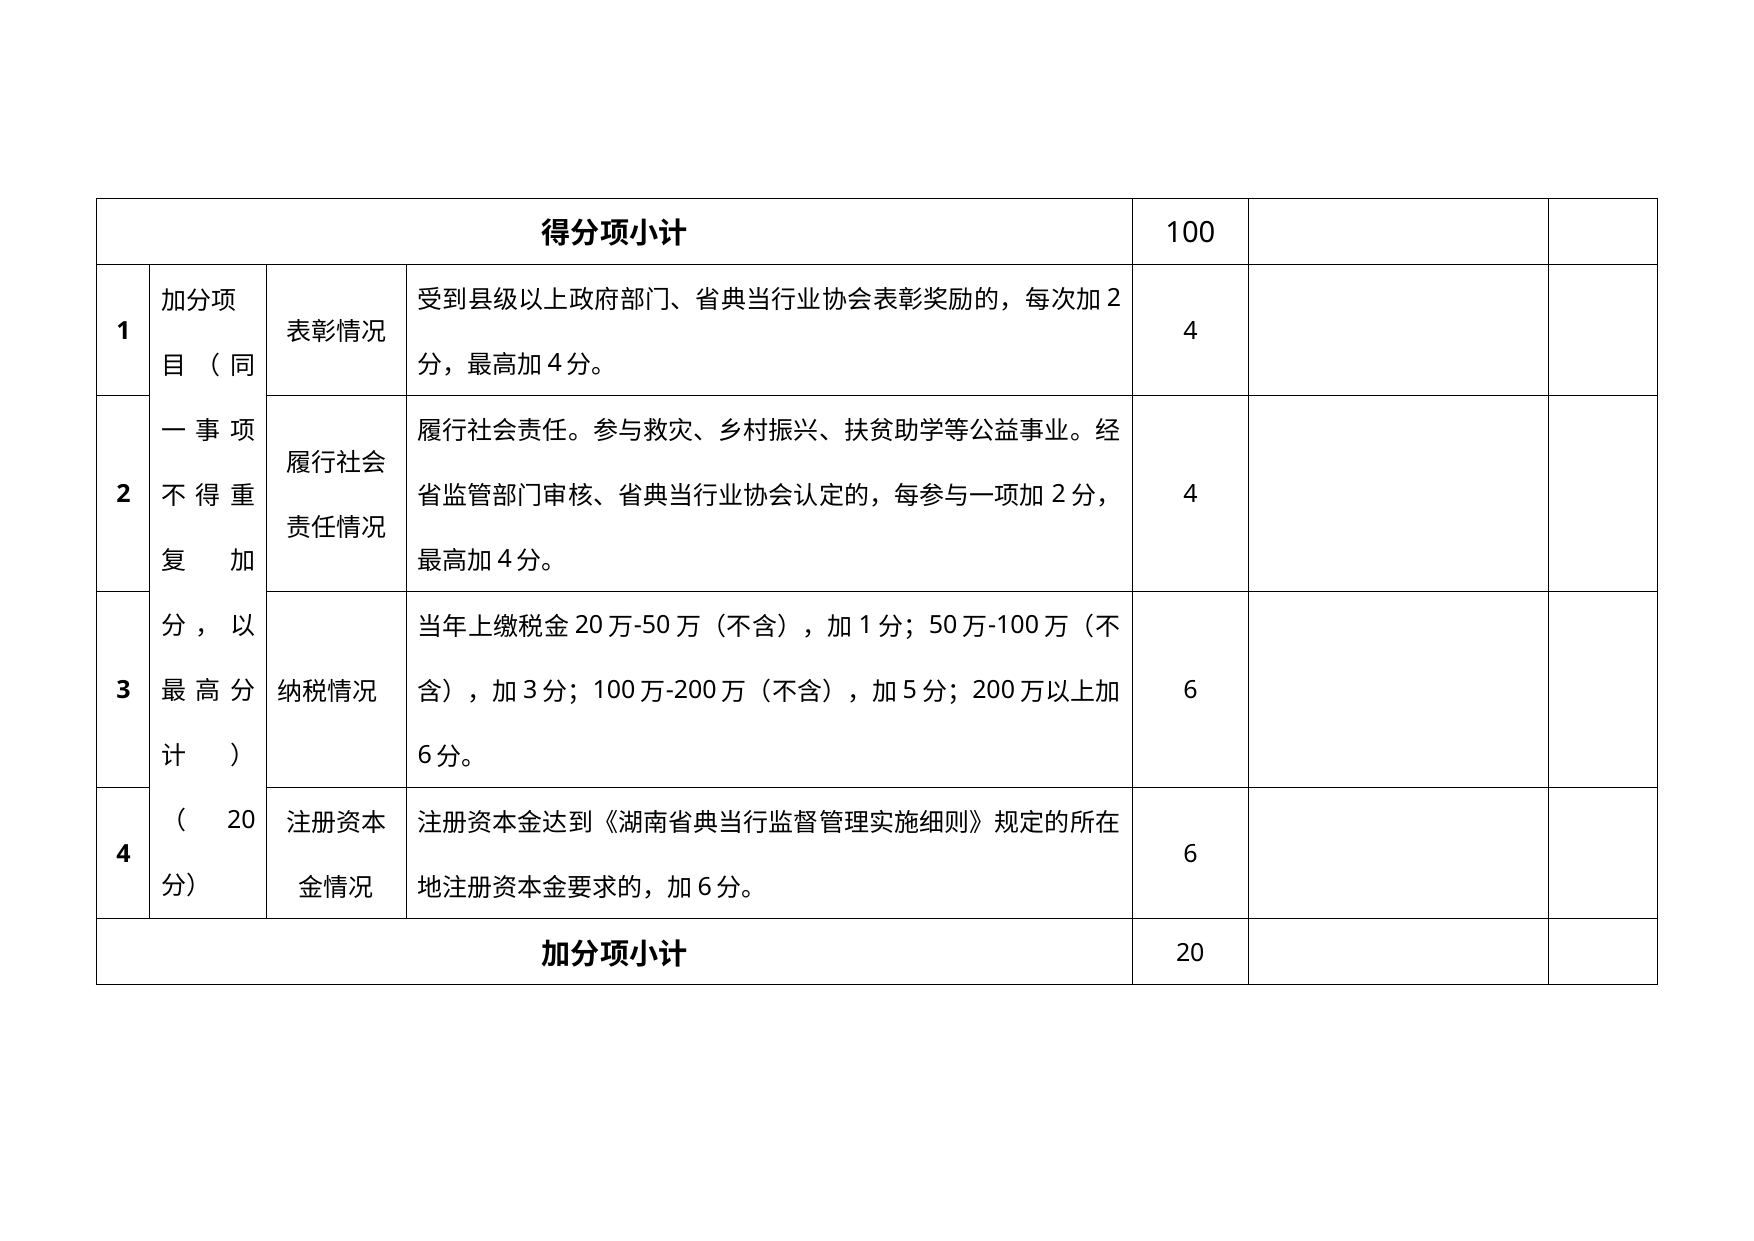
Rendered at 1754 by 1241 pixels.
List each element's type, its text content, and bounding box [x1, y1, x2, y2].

table_cell 纳税情况 [267, 592, 406, 787]
table_cell 履行社会责任情况 [267, 396, 406, 591]
table_cell 20 [1133, 919, 1248, 984]
table_cell 4 [1133, 265, 1248, 395]
table_cell 100 [1133, 199, 1248, 264]
table_cell 4 [97, 788, 149, 918]
table_cell 表彰情况 [267, 265, 406, 395]
table_cell [1249, 265, 1548, 395]
table_cell [1549, 919, 1657, 984]
table_cell 1 [97, 265, 149, 395]
table_cell 3 [97, 592, 149, 787]
table_cell [1549, 592, 1657, 787]
table_cell [1249, 592, 1548, 787]
table_cell 注册资本金情况 [267, 788, 406, 918]
table_cell [1549, 199, 1657, 264]
table_cell [1549, 396, 1657, 591]
table_cell [1249, 396, 1548, 591]
table_cell 当年上缴税金20万-50万（不含），加1分；50万-100万（不含），加3分；100万-200万（不含），加5分；200万以上加6分。 [407, 592, 1132, 787]
table_cell [1249, 199, 1548, 264]
table_cell [1549, 788, 1657, 918]
table_cell 受到县级以上政府部门、省典当行业协会表彰奖励的，每次加2分，最高加4分。 [407, 265, 1132, 395]
table_cell [1249, 788, 1548, 918]
table_cell 6 [1133, 788, 1248, 918]
table_cell 履行社会责任。参与救灾、乡村振兴、扶贫助学等公益事业。经省监管部门审核、省典当行业协会认定的，每参与一项加2分，最高加4分。 [407, 396, 1132, 591]
table_cell 加分项小计 [97, 919, 1132, 984]
table_cell 2 [97, 396, 149, 591]
table_cell 加分项 目（同一事项不得重复加分，以最高分计）（20分） [150, 265, 266, 918]
table_cell 得分项小计 [97, 199, 1132, 264]
table_cell 4 [1133, 396, 1248, 591]
table_cell [1249, 919, 1548, 984]
table_cell 6 [1133, 592, 1248, 787]
table_cell 注册资本金达到《湖南省典当行监督管理实施细则》规定的所在地注册资本金要求的，加6分。 [407, 788, 1132, 918]
table_cell [1549, 265, 1657, 395]
